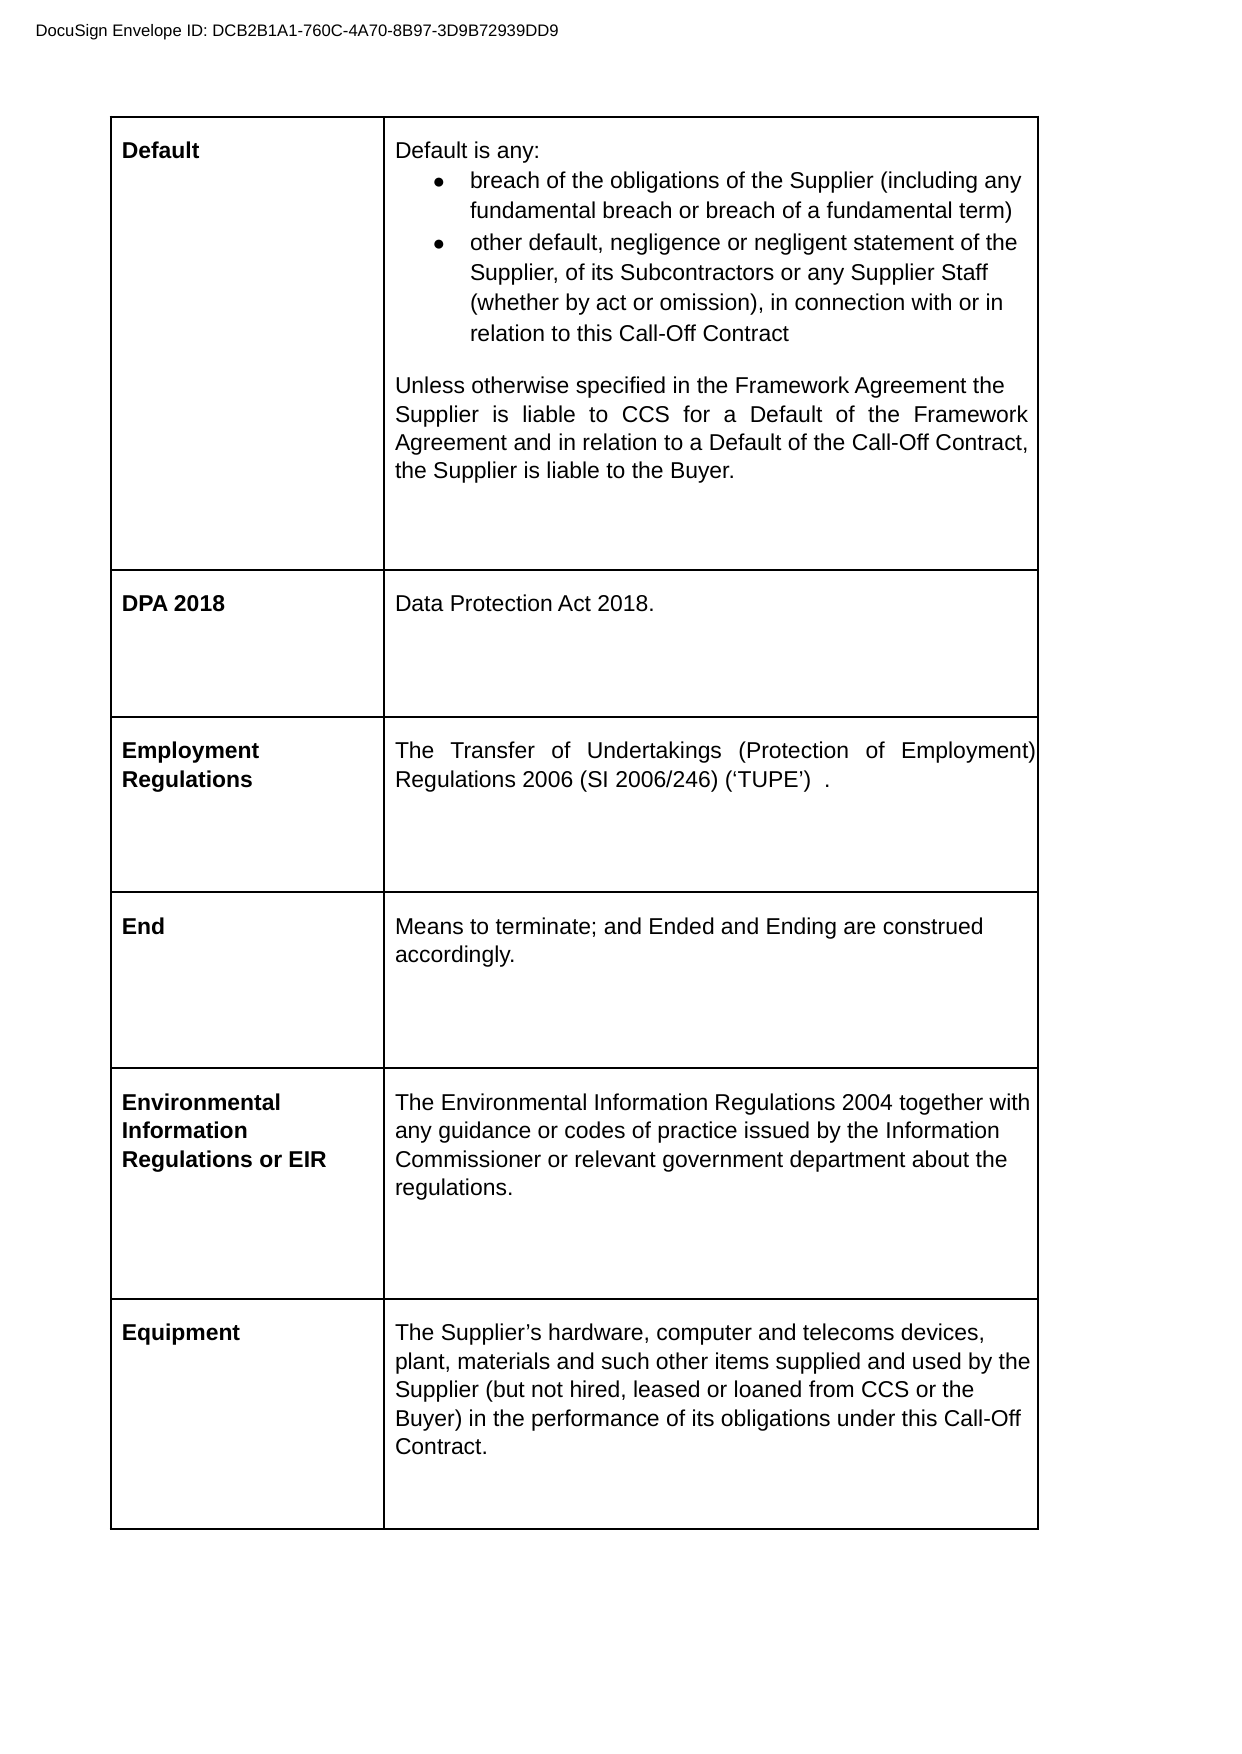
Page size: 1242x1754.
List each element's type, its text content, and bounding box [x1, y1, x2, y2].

table_cell Means to terminate; and Ended and Ending are construed accordingly. [385, 893, 1037, 1067]
table_cell Equipment [112, 1300, 383, 1527]
table_cell The Environmental Information Regulations 2004 together with any guidance or codes of practice issued by the Information Commissioner or relevant government department about the regulations. [385, 1069, 1037, 1297]
table_cell Default is any: breach of the obligations of the Supplier (including any fundamental breach or breach of a fundamental term) other default, negligence or negligent statement of the Supplier, of its Subcontractors or any Supplier Staff (whether by act or omission), in connection with or in relation to this Call-Off Contract Unless otherwise specified in the Framework Agreement the Supplier is liable to CCS for a Default of the Framework Agreement and in relation to a Default of the Call-Off Contract, the Supplier is liable to the Buyer. [385, 118, 1037, 569]
table_cell End [112, 893, 383, 1067]
table_cell The Transfer of Undertakings (Protection of Employment) Regulations 2006 (SI 2006/246) (‘TUPE’) . [385, 718, 1037, 891]
table_cell DPA 2018 [112, 571, 383, 716]
table_cell Default [112, 118, 383, 569]
table_cell The Supplier’s hardware, computer and telecoms devices, plant, materials and such other items supplied and used by the Supplier (but not hired, leased or loaned from CCS or the Buyer) in the performance of its obligations under this Call-Off Contract. [385, 1300, 1037, 1527]
table_cell Environmental Information Regulations or EIR [112, 1069, 383, 1297]
table_cell Data Protection Act 2018. [385, 571, 1037, 716]
table_cell Employment Regulations [112, 718, 383, 891]
